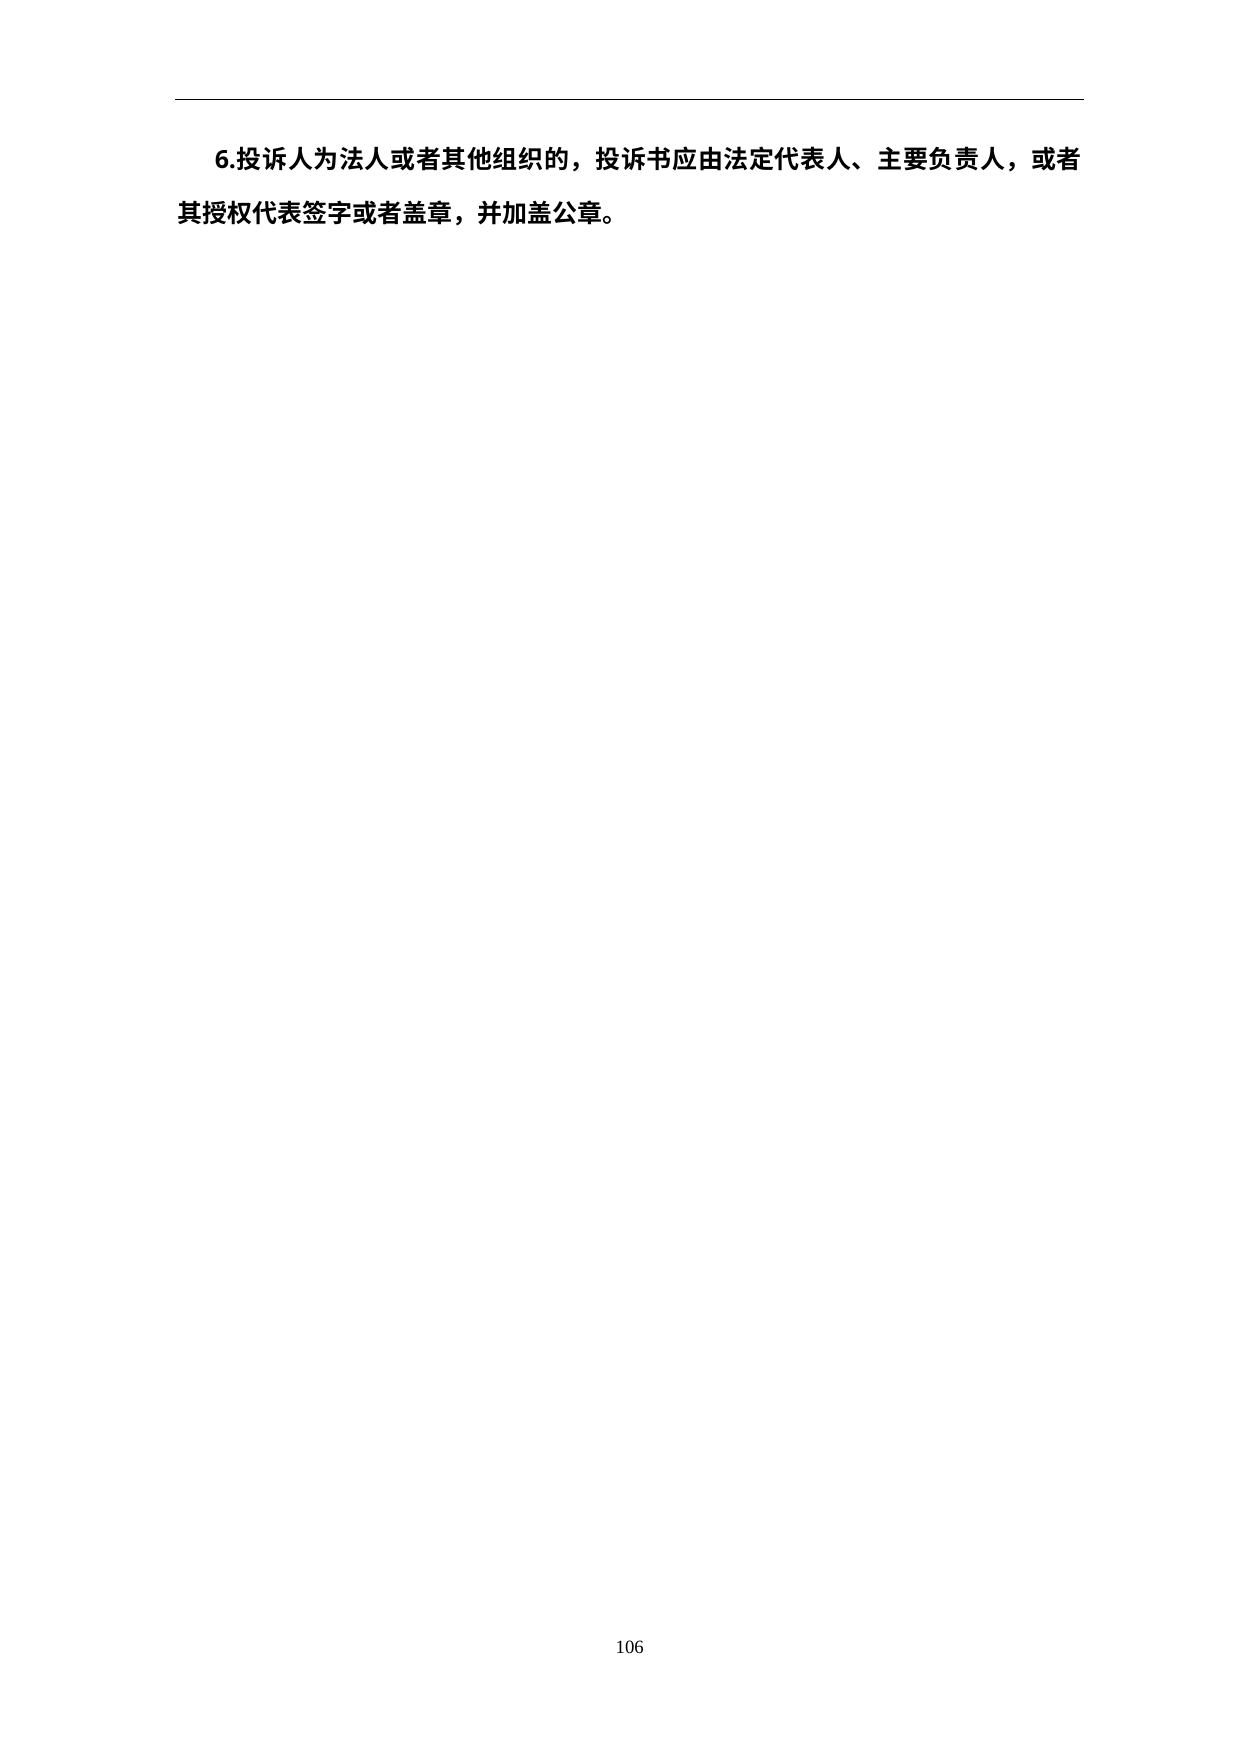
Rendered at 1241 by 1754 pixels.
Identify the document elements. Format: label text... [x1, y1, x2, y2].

text 6.投诉人为法人或者其他组织的，投诉书应由法定代表人、主要负责人，或者其授权代表签字或者盖章，并加盖公章。 [178, 139, 1084, 230]
